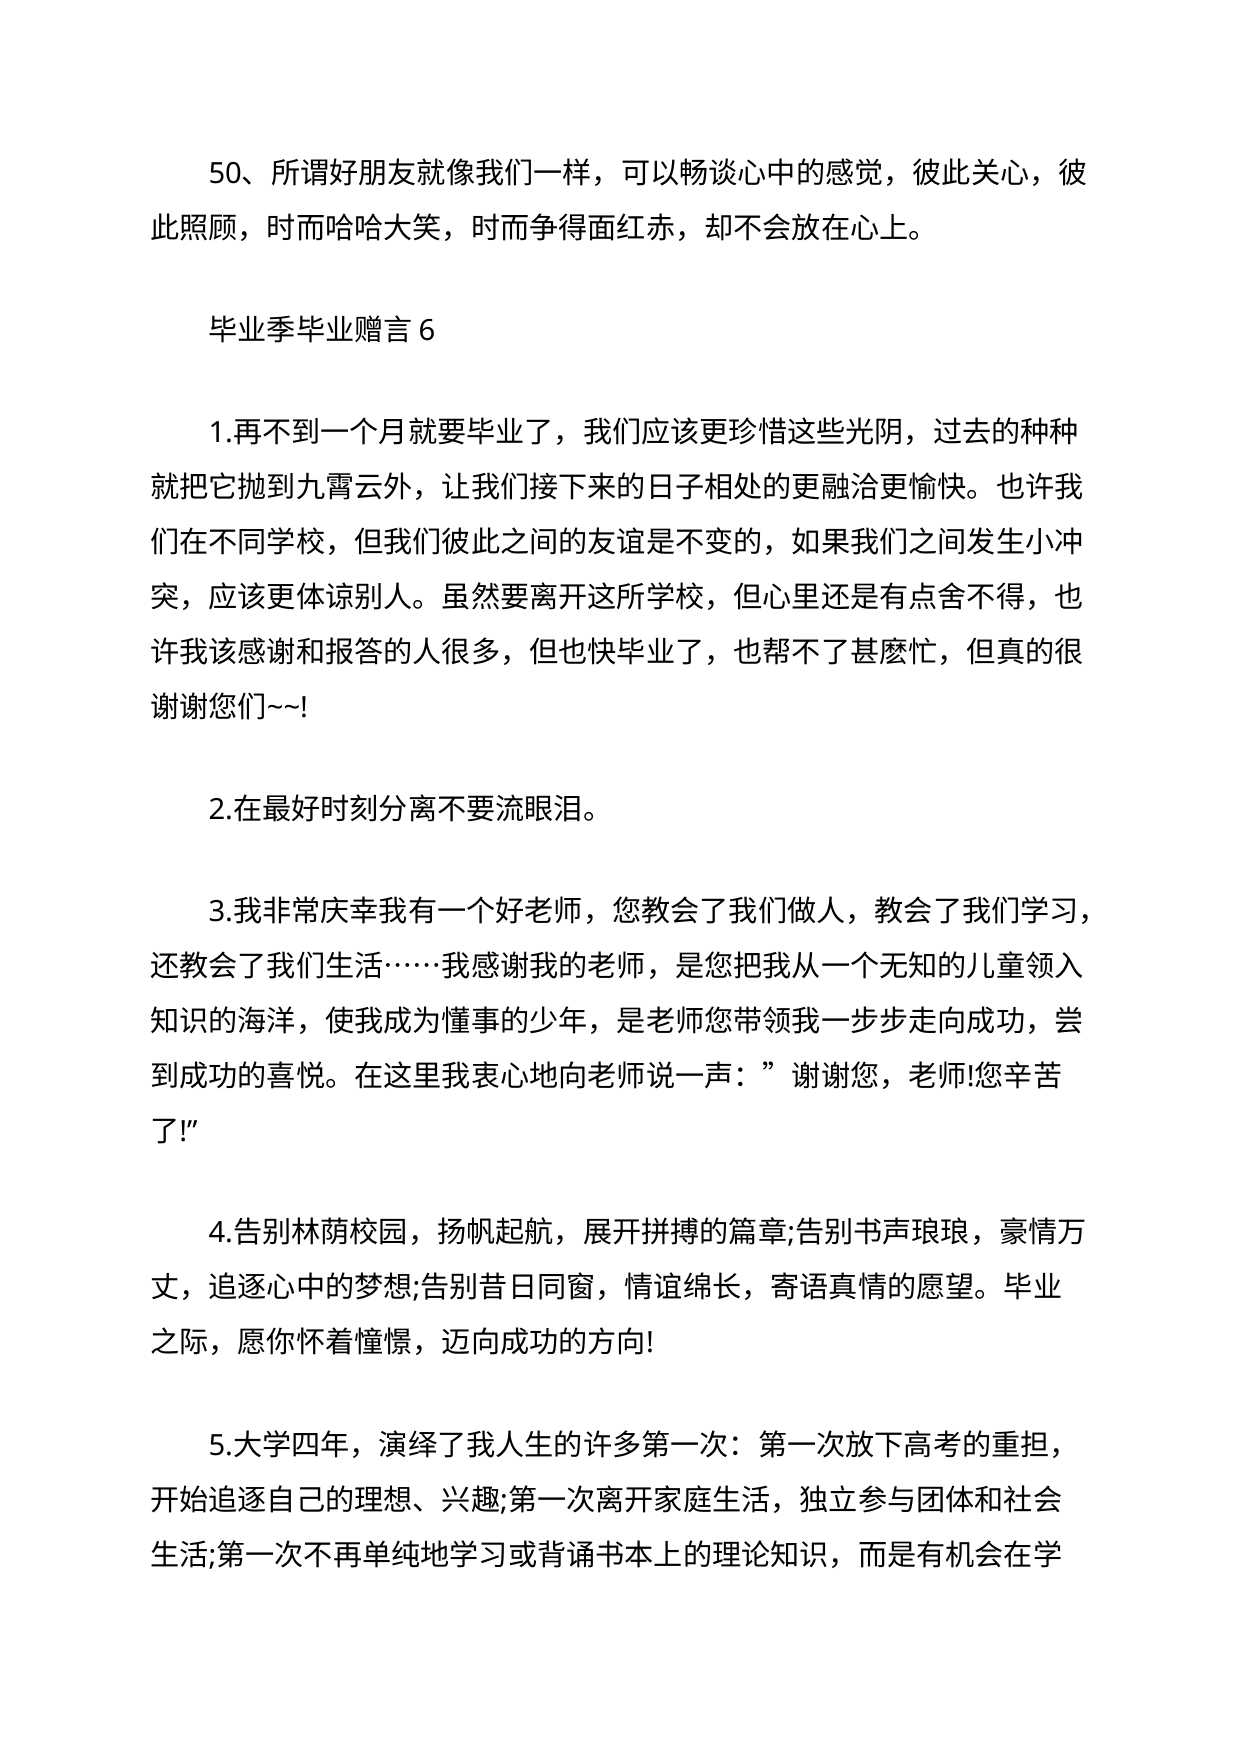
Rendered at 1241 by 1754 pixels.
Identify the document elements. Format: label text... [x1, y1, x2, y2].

text 2.在最好时刻分离不要流眼泪。 [150, 785, 1090, 828]
text 4.告别林荫校园，扬帆起航，展开拼搏的篇章;告别书声琅琅，豪情万丈，追逐心中的梦想;告别昔日同窗，情谊绵长，寄语真情的愿望。毕业之际，愿你怀着憧憬，迈向成功的方向! [150, 1209, 1090, 1361]
text 50、所谓好朋友就像我们一样，可以畅谈心中的感觉，彼此关心，彼此照顾，时而哈哈大笑，时而争得面红赤，却不会放在心上。 [150, 150, 1090, 247]
text 1.再不到一个月就要毕业了，我们应该更珍惜这些光阴，过去的种种就把它抛到九霄云外，让我们接下来的日子相处的更融洽更愉快。也许我们在不同学校，但我们彼此之间的友谊是不变的，如果我们之间发生小冲突，应该更体谅别人。虽然要离开这所学校，但心里还是有点舍不得，也许我该感谢和报答的人很多，但也快毕业了，也帮不了甚麽忙，但真的很谢谢您们~~! [150, 409, 1090, 726]
text 毕业季毕业赠言6 [150, 307, 1090, 349]
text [150, 1421, 1090, 1573]
text 3.我非常庆幸我有一个好老师，您教会了我们做人，教会了我们学习，还教会了我们生活……我感谢我的老师，是您把我从一个无知的儿童领入知识的海洋，使我成为懂事的少年，是老师您带领我一步步走向成功，尝到成功的喜悦。在这里我衷心地向老师说一声：”谢谢您，老师!您辛苦了!” [150, 887, 1090, 1149]
